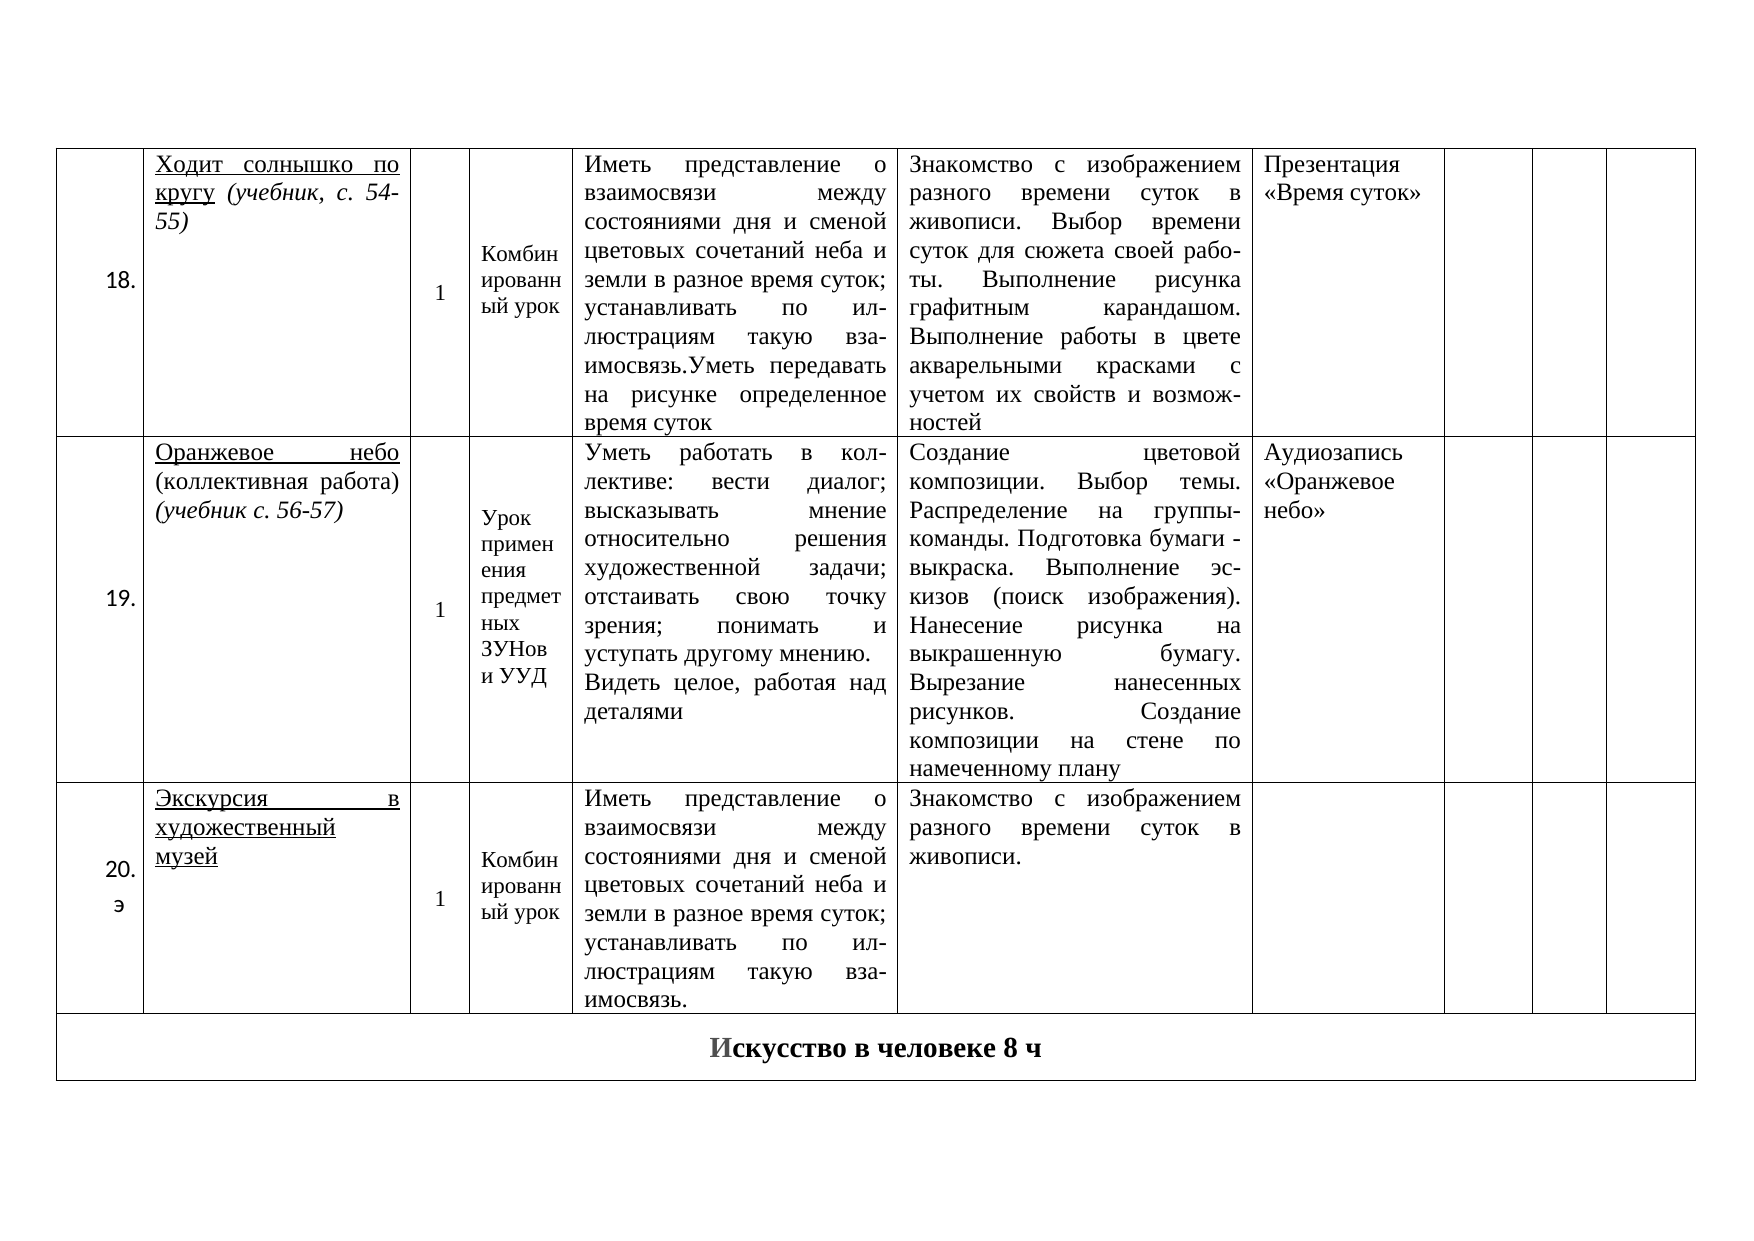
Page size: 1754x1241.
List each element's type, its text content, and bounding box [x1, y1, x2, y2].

table_cell [1607, 437, 1695, 782]
table_cell 1 [411, 149, 469, 436]
table_cell Презентация «Время суток» [1253, 149, 1444, 436]
table_cell 1 [411, 783, 469, 1013]
table_cell [1533, 149, 1606, 436]
table_cell [1253, 783, 1444, 1013]
table_cell [1533, 783, 1606, 1013]
table_cell Знакомство с изображением разного времени суток в живописи. [898, 783, 1252, 1013]
table_cell 1 [411, 437, 469, 782]
table_cell Комбинированный урок [470, 783, 572, 1013]
table_cell [1445, 437, 1532, 782]
table_cell Урок применения предметных ЗУНов и УУД [470, 437, 572, 782]
table_cell Уметь работать в коллективе: вести диалог; высказывать мнение относительно решения художественной задачи; отстаивать свою точку зрения; понимать и уступать другому мнению. Видеть целое, работая над деталями [573, 437, 897, 782]
table_cell [57, 149, 143, 436]
table_cell [1607, 149, 1695, 436]
table_cell Иметь представление о взаимосвязи между состояниями дня и сменой цветовых сочетаний неба и земли в разное время суток; устанавливать по иллюстрациям такую взаимосвязь.Уметь передавать на рисунке определенное время суток [573, 149, 897, 436]
table_cell Ходит солнышко по кругу (учебник, с. 54-55) [144, 149, 410, 436]
table_cell Знакомство с изображением разного времени суток в живописи. Выбор времени суток для сюжета своей работы. Выполнение рисунка графитным карандашом. Выполнение работы в цвете акварельными красками с учетом их свойств и возможностей [898, 149, 1252, 436]
table_cell [1445, 783, 1532, 1013]
table_cell Искусство в человеке 8 ч [57, 1014, 1695, 1079]
table_cell Комбинированный урок [470, 149, 572, 436]
table_cell Создание цветовой композиции. Выбор темы. Распределение на группы-команды. Подготовка бумаги - выкраска. Выполнение эскизов (поиск изображения). Нанесение рисунка на выкрашенную бумагу. Вырезание нанесенных рисунков. Создание композиции на стене по намеченному плану [898, 437, 1252, 782]
table_cell [57, 437, 143, 782]
table_cell Иметь представление о взаимосвязи между состояниями дня и сменой цветовых сочетаний неба и земли в разное время суток; устанавливать по иллюстрациям такую взаимосвязь. [573, 783, 897, 1013]
table_cell [1607, 783, 1695, 1013]
table_cell [1445, 149, 1532, 436]
table_cell Аудиозапись «Оранжевое небо» [1253, 437, 1444, 782]
table_cell э [57, 783, 143, 1013]
table_cell Оранжевое небо (коллективная работа) (учебник с. 56-57) [144, 437, 410, 782]
table_cell [1533, 437, 1606, 782]
table_cell Экскурсия в художественный музей [144, 783, 410, 1013]
